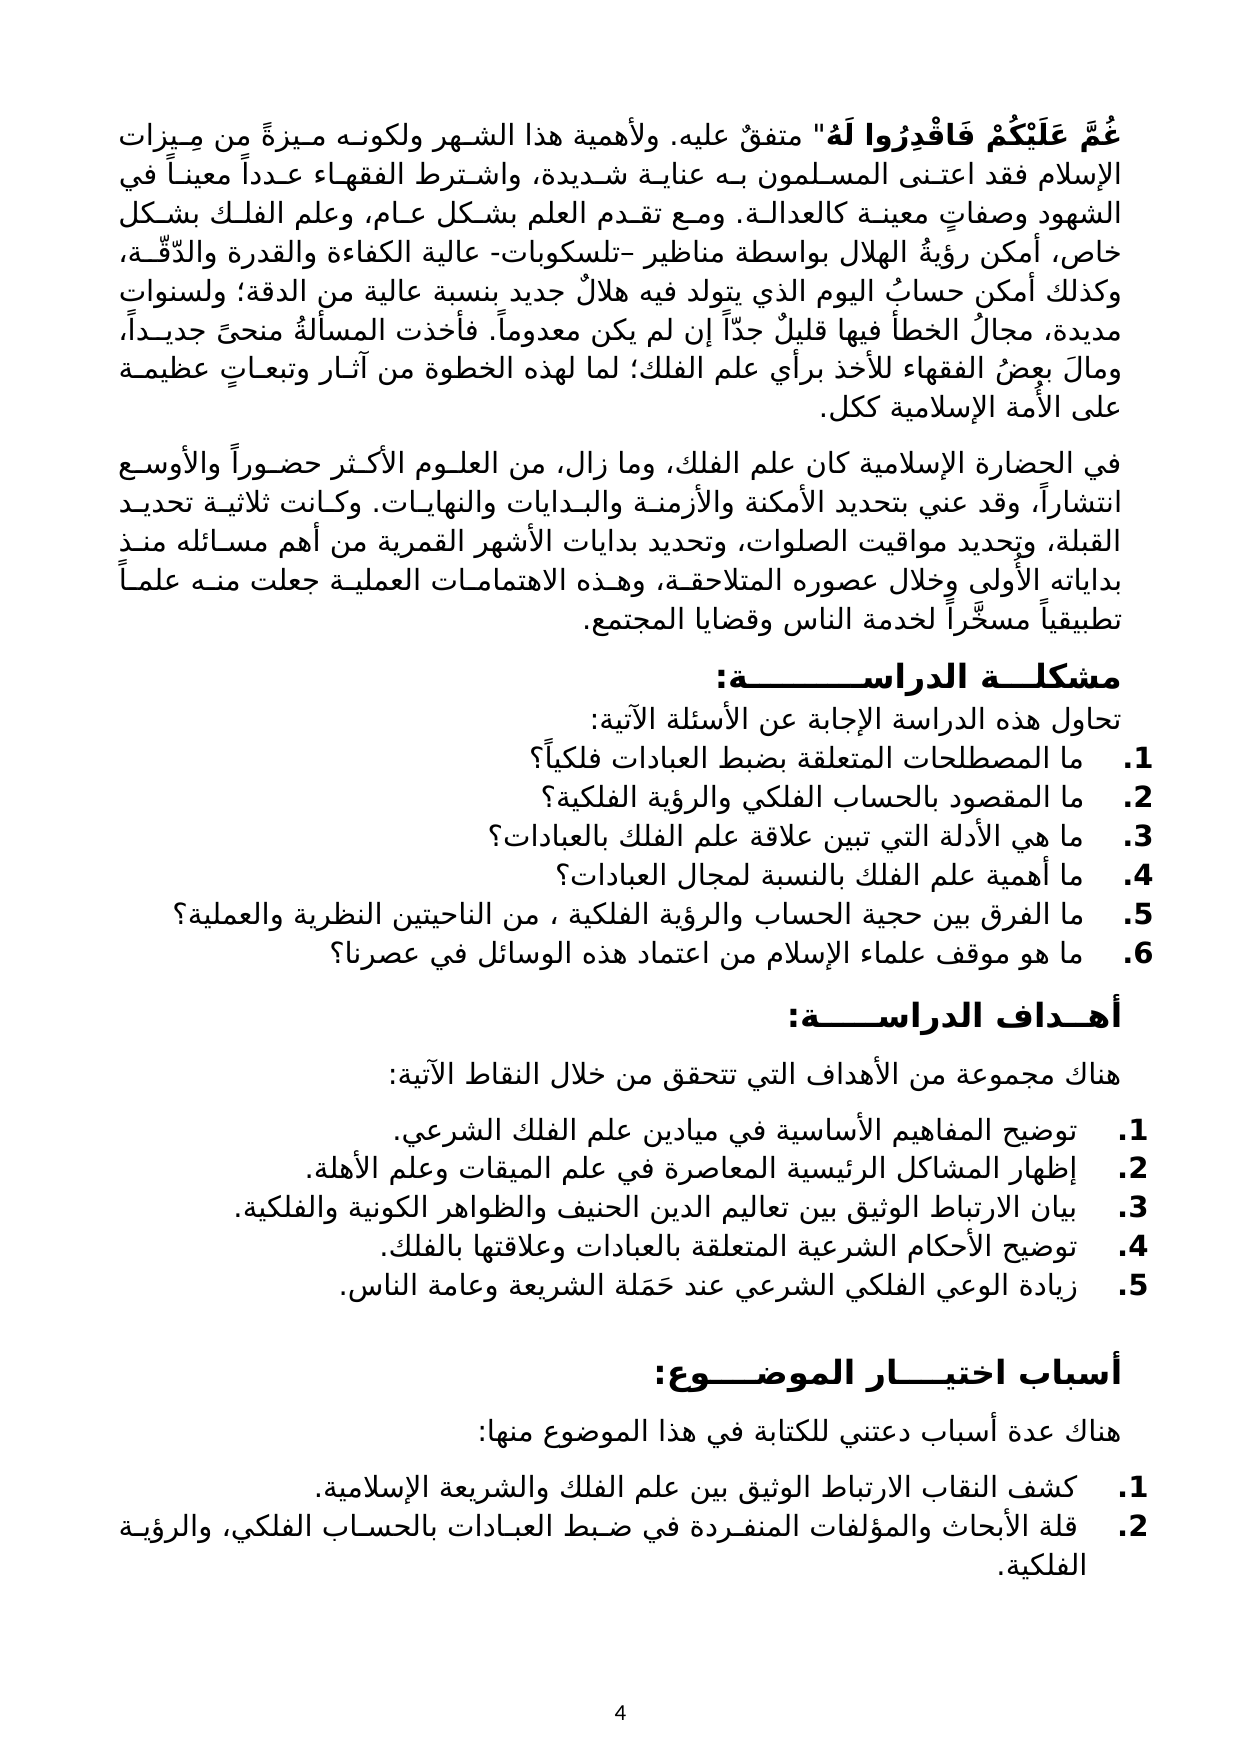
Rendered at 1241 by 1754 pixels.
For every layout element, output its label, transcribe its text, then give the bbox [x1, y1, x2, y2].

list ما هو موقف علماء الإسلام من اعتماد هذه الوسائل في عصرنا؟ [118, 936, 1122, 970]
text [118, 118, 1122, 425]
text في الحضارة الإسلامية كان علم الفلك، وما زال، من العلوم الأكثر حضوراً والأوسع انتشاراً، وقد عني بتحديد الأمكنة والأزمنة والبدايات والنهايات. وكانت ثلاثية تحديد القبلة، وتحديد مواقيت الصلوات، وتحديد بدايات الأشهر القمرية من أهم مسائله منذ بداياته الأُولى وخلال عصوره المتلاحقة، وهذه الاهتمامات العملية جعلت منه علماً تطبيقياً مسخَّراً لخدمة الناس وقضايا المجتمع. [118, 446, 1122, 636]
text هناك مجموعة من الأهداف التي تتحقق من خلال النقاط الآتية: [118, 1057, 1122, 1091]
text أسباب اختيــــار الموضــــوع: [118, 1353, 1122, 1392]
list بيان الارتباط الوثيق بين تعاليم الدين الحنيف والظواهر الكونية والفلكية. [118, 1191, 1117, 1225]
list ما هي الأدلة التي تبين علاقة علم الفلك بالعبادات؟ [118, 819, 1122, 853]
text مشكلـــة الدراســــــــــة: [118, 658, 1122, 697]
list زيادة الوعي الفلكي الشرعي عند حَمَلة الشريعة وعامة الناس. [118, 1269, 1117, 1303]
list إظهار المشاكل الرئيسية المعاصرة في علم الميقات وعلم الأهلة. [118, 1152, 1117, 1186]
list ما أهمية علم الفلك بالنسبة لمجال العبادات؟ [118, 858, 1122, 892]
text تحاول هذه الدراسة الإجابة عن الأسئلة الآتية: [118, 702, 1122, 736]
list كشف النقاب الارتباط الوثيق بين علم الفلك والشريعة الإسلامية. [118, 1470, 1117, 1504]
text أهــداف الدراســـــة: [118, 996, 1122, 1035]
text هناك عدة أسباب دعتني للكتابة في هذا الموضوع منها: [118, 1414, 1122, 1448]
list توضيح المفاهيم الأساسية في ميادين علم الفلك الشرعي. [118, 1113, 1117, 1147]
list ما المصطلحات المتعلقة بضبط العبادات فلكياً؟ [118, 741, 1122, 775]
list ما المقصود بالحساب الفلكي والرؤية الفلكية؟ [118, 780, 1122, 814]
list قلة الأبحاث والمؤلفات المنفردة في ضبط العبادات بالحساب الفلكي، والرؤية الفلكية. [118, 1509, 1117, 1582]
list ما الفرق بين حجية الحساب والرؤية الفلكية ، من الناحيتين النظرية والعملية؟ [118, 897, 1122, 931]
list توضيح الأحكام الشرعية المتعلقة بالعبادات وعلاقتها بالفلك. [118, 1230, 1117, 1264]
